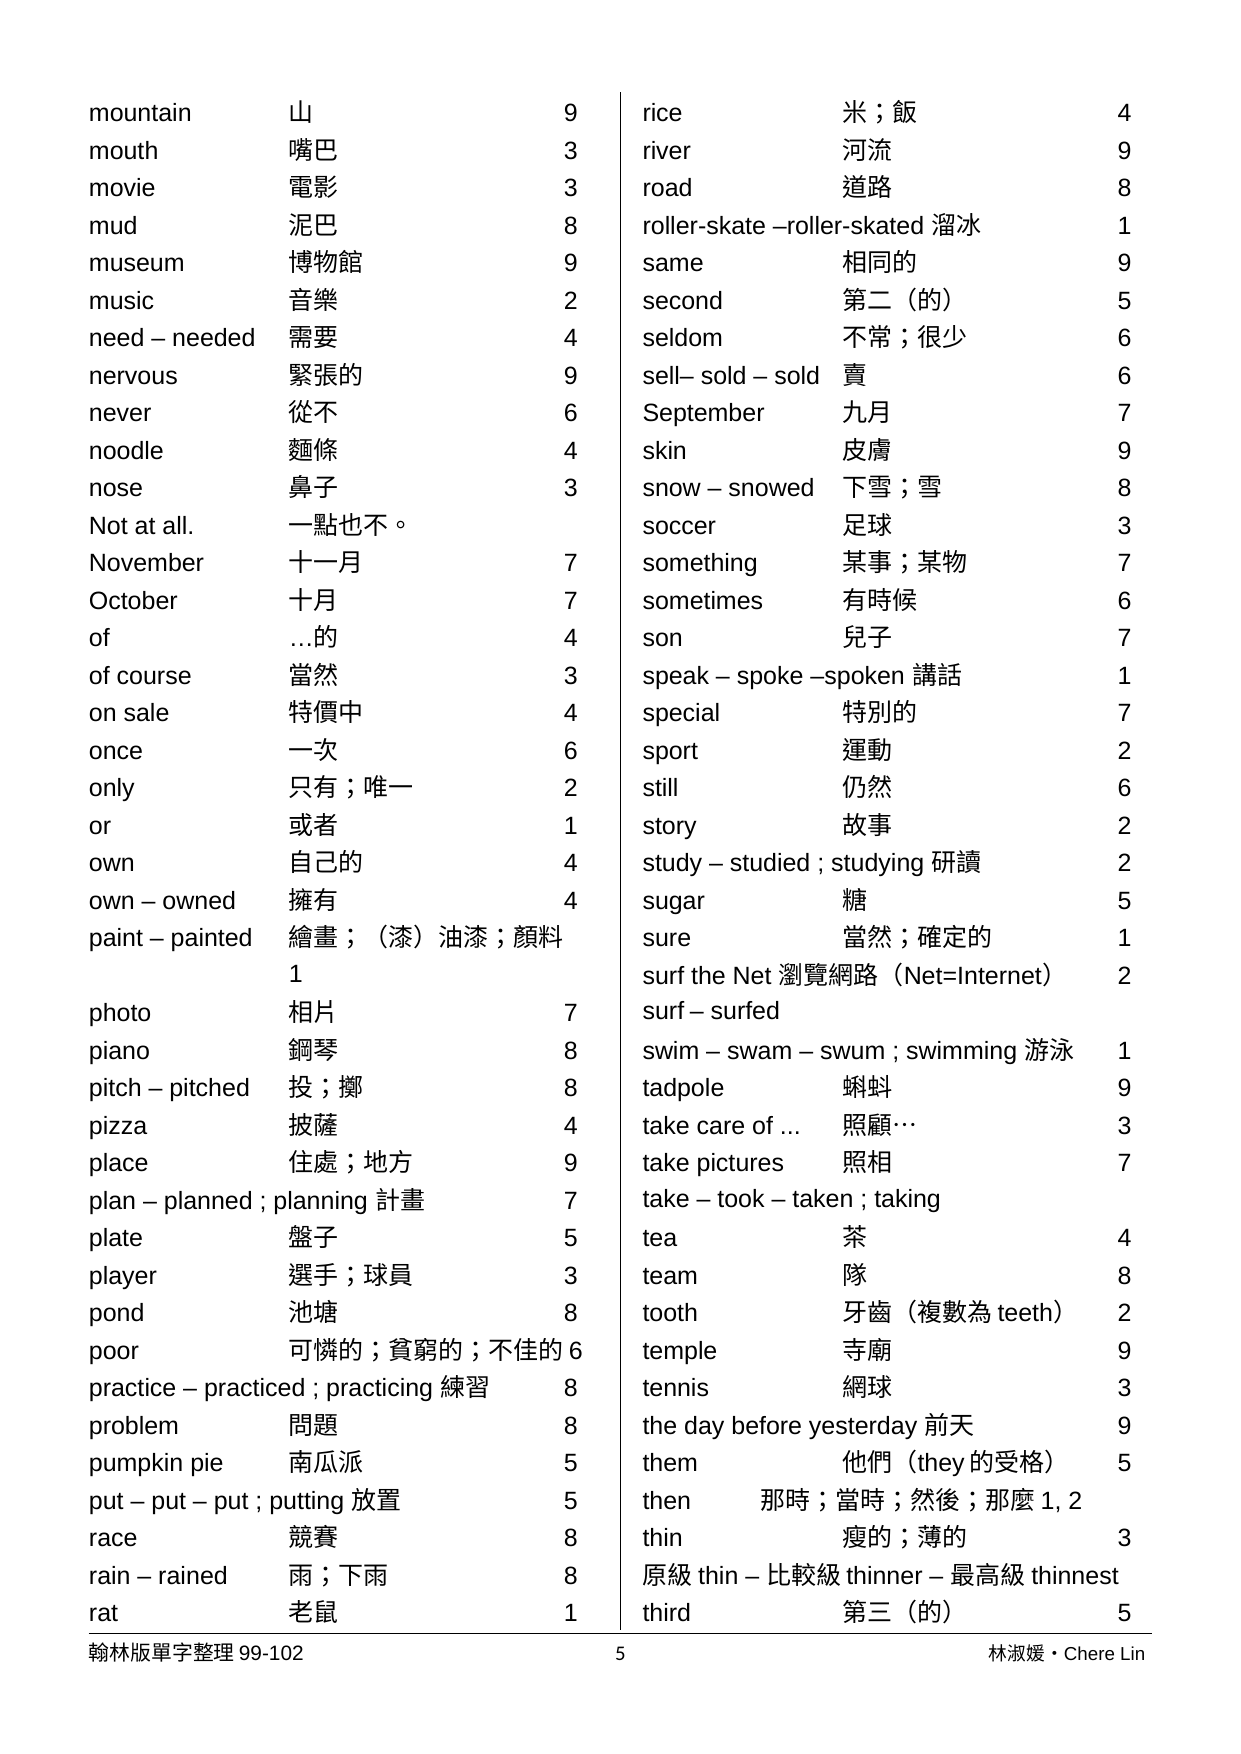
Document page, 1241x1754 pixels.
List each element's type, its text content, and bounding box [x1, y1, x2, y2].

text the day before yesterday 前天 9 [642, 1404, 1152, 1442]
text rain – rained 雨；下雨 8 [89, 1554, 598, 1592]
text sometimes 有時候 6 [642, 579, 1152, 617]
text study – studied ; studying 研讀 2 [642, 842, 1152, 879]
text roller-skate –roller-skated 溜冰 1 [642, 204, 1152, 242]
text noodle 麵條 4 [89, 429, 598, 467]
text swim – swam – swum ; swimming 游泳 1 [642, 1029, 1152, 1067]
text story 故事 2 [642, 804, 1152, 842]
text plan – planned ; planning 計畫 7 [89, 1179, 598, 1217]
text rat 老鼠 1 [89, 1592, 598, 1629]
text temple 寺廟 9 [642, 1329, 1152, 1367]
text tooth 牙齒（複數為teeth） 2 [642, 1292, 1152, 1329]
text same 相同的 9 [642, 242, 1152, 279]
text need – needed 需要 4 [89, 317, 598, 354]
text something 某事；某物 7 [642, 542, 1152, 579]
text third 第三（的） 5 [642, 1592, 1152, 1629]
text practice – practiced ; practicing 練習 8 [89, 1367, 598, 1404]
text road 道路 8 [642, 167, 1152, 204]
text movie 電影 3 [89, 167, 598, 204]
text race 競賽 8 [89, 1517, 598, 1554]
text on sale 特價中 4 [89, 692, 598, 729]
text team 隊 8 [642, 1254, 1152, 1292]
text problem 問題 8 [89, 1404, 598, 1442]
text then 那時；當時；然後；那麼1, 2 [642, 1479, 1152, 1517]
text tadpole 蝌蚪 9 [642, 1067, 1152, 1104]
text November 十一月 7 [89, 542, 598, 579]
text speak – spoke –spoken 講話 1 [642, 654, 1152, 692]
text pizza 披薩 4 [89, 1104, 598, 1142]
text skin 皮膚 9 [642, 429, 1152, 467]
text tea 茶 4 [642, 1217, 1152, 1254]
text plate 盤子 5 [89, 1217, 598, 1254]
text September 九月 7 [642, 392, 1152, 429]
text player 選手；球員 3 [89, 1254, 598, 1292]
text river 河流 9 [642, 129, 1152, 167]
text or 或者 1 [89, 804, 598, 842]
text piano 鋼琴 8 [89, 1029, 598, 1067]
text paint – painted 繪畫；（漆）油漆；顏料 1 [89, 917, 598, 992]
text sugar 糖 5 [642, 879, 1152, 917]
text mountain 山 9 [89, 92, 598, 129]
text pitch – pitched 投；擲 8 [89, 1067, 598, 1104]
text mouth 嘴巴 3 [89, 129, 598, 167]
text own 自己的 4 own – owned 擁有 4 [89, 842, 598, 917]
text of …的 4 [89, 617, 598, 654]
text sure 當然；確定的 1 [642, 917, 1152, 954]
text pond 池塘 8 [89, 1292, 598, 1329]
text surf the Net 瀏覽網路（Net=Internet） 2 surf – surfed [642, 954, 1152, 1029]
text seldom 不常；很少 6 [642, 317, 1152, 354]
text put – put – put ; putting 放置 5 [89, 1479, 598, 1517]
text tennis 網球 3 [642, 1367, 1152, 1404]
text take care of ... 照顧… 3 [642, 1104, 1152, 1142]
text October 十月 7 [89, 579, 598, 617]
text Not at all. 一點也不。 [89, 504, 598, 542]
text special 特別的 7 [642, 692, 1152, 729]
text of course 當然 3 [89, 654, 598, 692]
text them 他們（they的受格） 5 [642, 1442, 1152, 1479]
text take pictures 照相 7 take – took – taken ; taking [642, 1142, 1152, 1217]
text nervous 緊張的 9 [89, 354, 598, 392]
text place 住處；地方 9 [89, 1142, 598, 1179]
text mud 泥巴 8 [89, 204, 598, 242]
text once 一次 6 [89, 729, 598, 767]
text only 只有；唯一 2 [89, 767, 598, 804]
text music 音樂 2 [89, 279, 598, 317]
text rice 米；飯 4 [642, 92, 1152, 129]
text still 仍然 6 [642, 767, 1152, 804]
text never 從不 6 [89, 392, 598, 429]
text poor 可憐的；貧窮的；不佳的6 [89, 1329, 598, 1367]
text son 兒子 7 [642, 617, 1152, 654]
text second 第二（的） 5 [642, 279, 1152, 317]
text snow – snowed 下雪；雪 8 [642, 467, 1152, 504]
text museum 博物館 9 [89, 242, 598, 279]
text soccer 足球 3 [642, 504, 1152, 542]
text thin 瘦的；薄的 3 原級 thin – 比較級thinner – 最高級 thinnest [642, 1517, 1152, 1592]
text sport 運動 2 [642, 729, 1152, 767]
text pumpkin pie 南瓜派 5 [89, 1442, 598, 1479]
text photo 相片 7 [89, 992, 598, 1029]
text sell– sold – sold 賣 6 [642, 354, 1152, 392]
text nose 鼻子 3 [89, 467, 598, 504]
